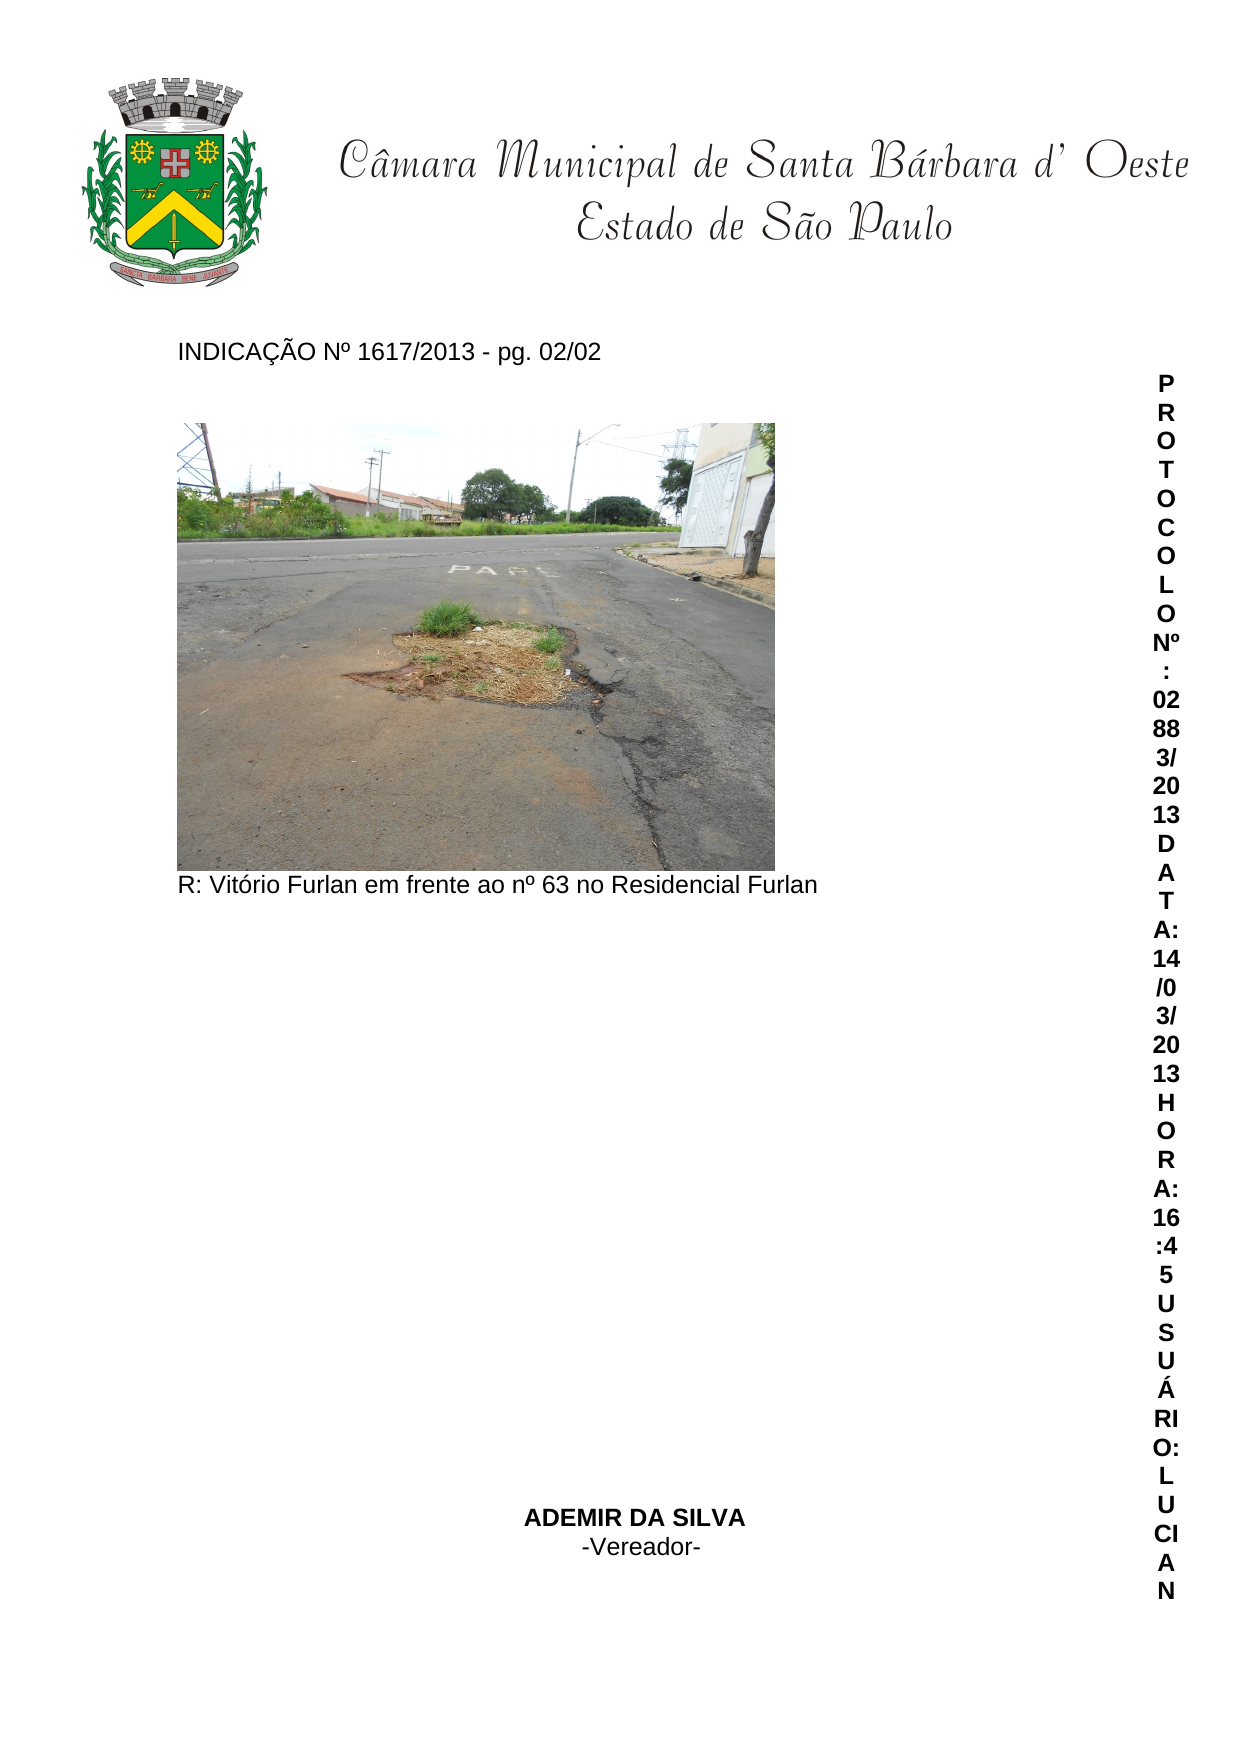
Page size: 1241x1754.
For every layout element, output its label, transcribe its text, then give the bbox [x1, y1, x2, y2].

picture [81, 78, 1188, 287]
text INDICAÇÃO Nº 1617/2013 - pg. 02/02 [177, 337, 1092, 366]
text ADEMIR DA SILVA [177, 1503, 1092, 1531]
text R: Vitório Furlan em frente ao nº 63 no Residencial Furlan [177, 870, 1092, 899]
picture [177, 423, 775, 871]
text -Vereador- [177, 1531, 1092, 1560]
